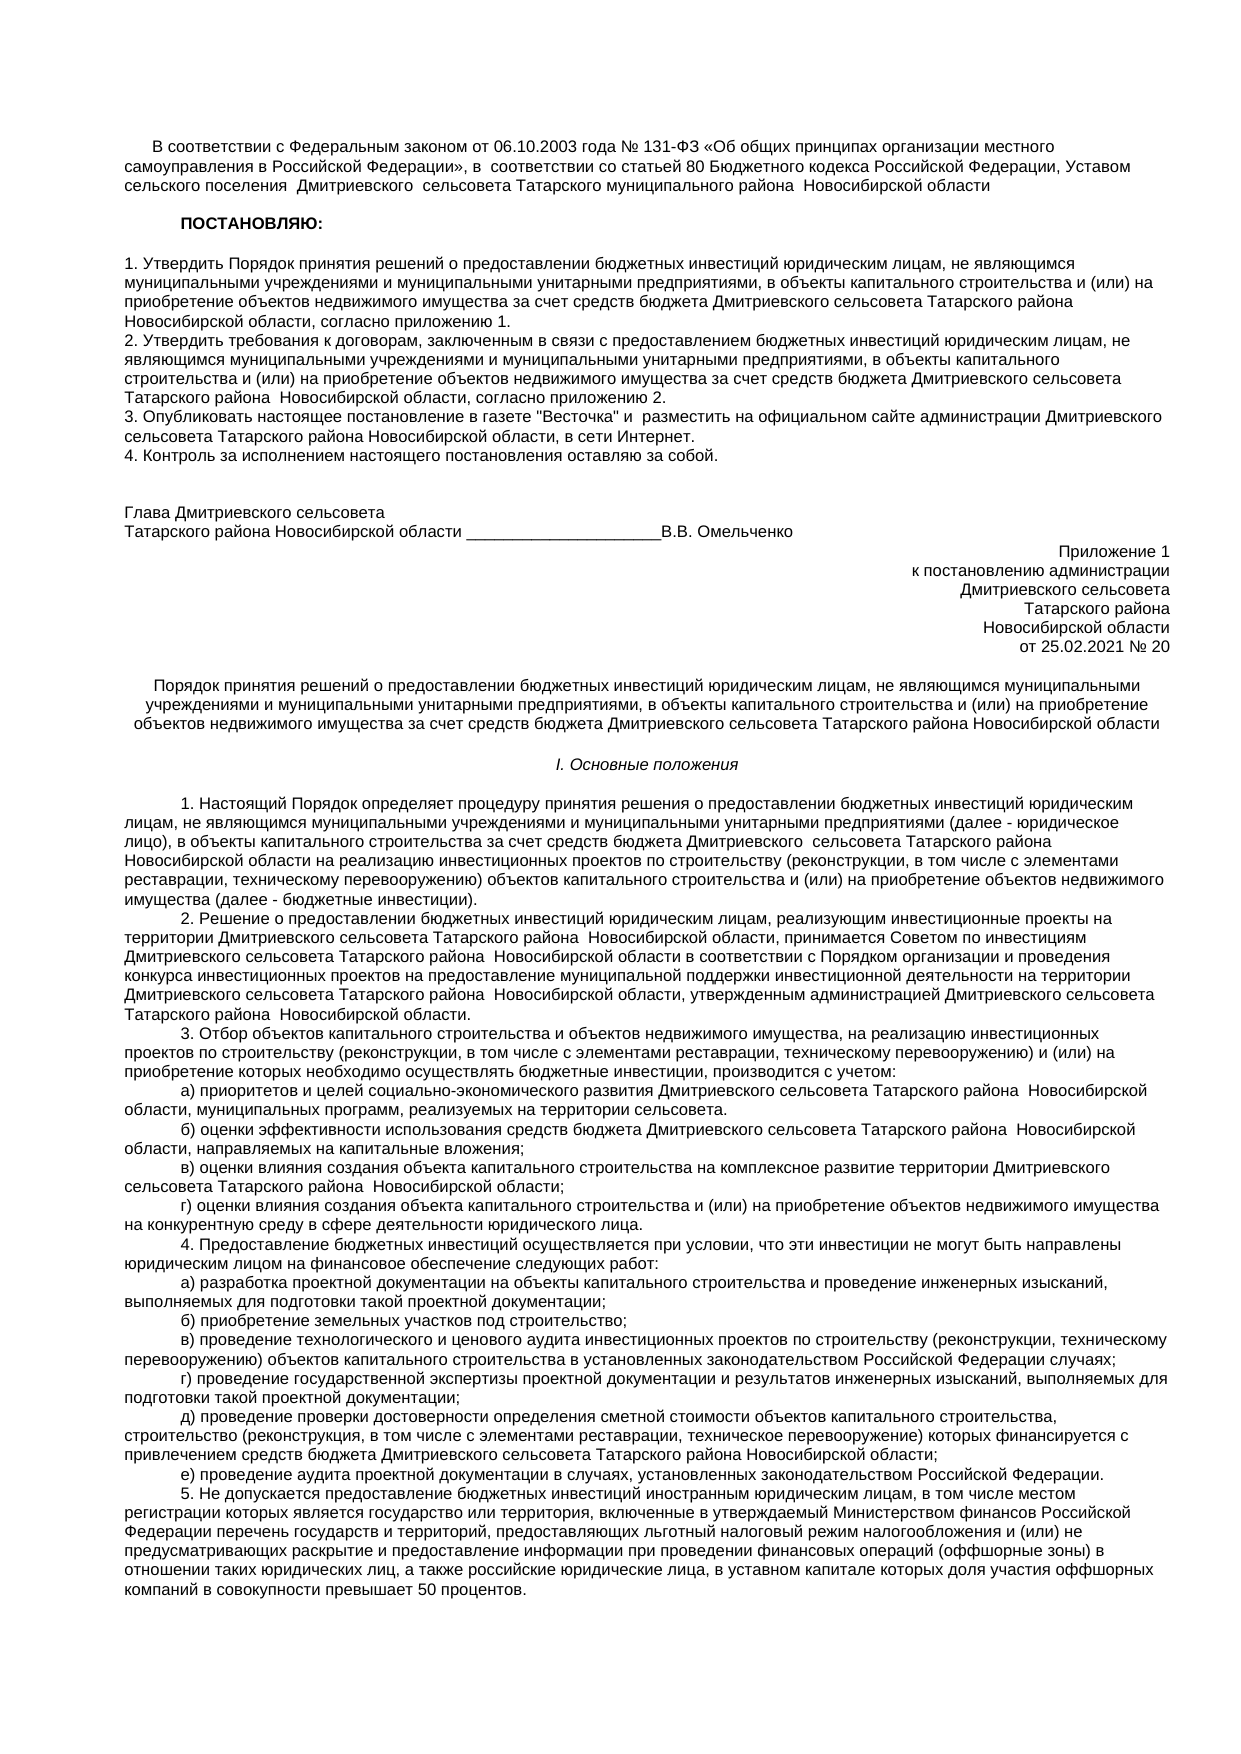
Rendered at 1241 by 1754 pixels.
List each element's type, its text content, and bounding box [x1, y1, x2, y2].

text от 25.02.2021 № 20 [715, 637, 1170, 656]
text 3. Отбор объектов капитального строительства и объектов недвижимого имущества, на реализацию инвестиционных проектов по строительству (реконструкции, в том числе с элементами реставрации, техническому перевооружению) и (или) на приобретение которых необходимо осуществлять бюджетные инвестиции, производится с учетом: [124, 1023, 1170, 1081]
subtitle I. Основные положения [124, 755, 1170, 774]
text в) оценки влияния создания объекта капитального строительства на комплексное развитие территории Дмитриевского сельсовета Татарского района Новосибирской области; [124, 1158, 1170, 1196]
text б) приобретение земельных участков под строительство; [124, 1311, 1170, 1330]
text а) разработка проектной документации на объекты капитального строительства и проведение инженерных изысканий, выполняемых для подготовки такой проектной документации; [124, 1273, 1170, 1311]
text 2. Утвердить требования к договорам, заключенным в связи с предоставлением бюджетных инвестиций юридическим лицам, не являющимся муниципальными учреждениями и муниципальными унитарными предприятиями, в объекты капитального строительства и (или) на приобретение объектов недвижимого имущества за счет средств бюджета Дмитриевского сельсовета Татарского района Новосибирской области, согласно приложению 2. [124, 331, 1170, 407]
text Глава Дмитриевского сельсовета [124, 503, 1170, 522]
text 1. Утвердить Порядок принятия решений о предоставлении бюджетных инвестиций юридическим лицам, не являющимся муниципальными учреждениями и муниципальными унитарными предприятиями, в объекты капитального строительства и (или) на приобретение объектов недвижимого имущества за счет средств бюджета Дмитриевского сельсовета Татарского района Новосибирской области, согласно приложению 1. [124, 254, 1170, 331]
text В соответствии с Федеральным законом от 06.10.2003 года № 131-ФЗ «Об общих принципах организации местного самоуправления в Российской Федерации», в соответствии со статьей 80 Бюджетного кодекса Российской Федерации, Уставом сельского поселения Дмитриевского сельсовета Татарского муниципального района Новосибирской области [124, 137, 1170, 195]
text 4. Предоставление бюджетных инвестиций осуществляется при условии, что эти инвестиции не могут быть направлены юридическим лицом на финансовое обеспечение следующих работ: [124, 1234, 1170, 1273]
text 2. Решение о предоставлении бюджетных инвестиций юридическим лицам, реализующим инвестиционные проекты на территории Дмитриевского сельсовета Татарского района Новосибирской области, принимается Советом по инвестициям Дмитриевского сельсовета Татарского района Новосибирской области в соответствии с Порядком организации и проведения конкурса инвестиционных проектов на предоставление муниципальной поддержки инвестиционной деятельности на территории Дмитриевского сельсовета Татарского района Новосибирской области, утвержденным администрацией Дмитриевского сельсовета Татарского района Новосибирской области. [124, 908, 1170, 1023]
text Татарского района Новосибирской области _____________________В.В. Омельченко [124, 522, 1170, 541]
text 5. Не допускается предоставление бюджетных инвестиций иностранным юридическим лицам, в том числе местом регистрации которых является государство или территория, включенные в утверждаемый Министерством финансов Российской Федерации перечень государств и территорий, предоставляющих льготный налоговый режим налогообложения и (или) не предусматривающих раскрытие и предоставление информации при проведении финансовых операций (оффшорные зоны) в отношении таких юридических лиц, а также российские юридические лица, в уставном капитале которых доля участия оффшорных компаний в совокупности превышает 50 процентов. [124, 1483, 1170, 1598]
subtitle Порядок принятия решений о предоставлении бюджетных инвестиций юридическим лицам, не являющимся муниципальными учреждениями и муниципальными унитарными предприятиями, в объекты капитального строительства и (или) на приобретение объектов недвижимого имущества за счет средств бюджета Дмитриевского сельсовета Татарского района Новосибирской области [124, 676, 1170, 733]
text Татарского района [715, 599, 1170, 618]
text Новосибирской области [715, 618, 1170, 637]
text 3. Опубликовать настоящее постановление в газете "Весточка" и разместить на официальном сайте администрации Дмитриевского сельсовета Татарского района Новосибирской области, в сети Интернет. [124, 407, 1170, 446]
text Дмитриевского сельсовета [715, 580, 1170, 599]
text 4. Контроль за исполнением настоящего постановления оставляю за собой. [124, 446, 1170, 465]
text в) проведение технологического и ценового аудита инвестиционных проектов по строительству (реконструкции, техническому перевооружению) объектов капитального строительства в установленных законодательством Российской Федерации случаях; [124, 1330, 1170, 1368]
text е) проведение аудита проектной документации в случаях, установленных законодательством Российской Федерации. [124, 1464, 1170, 1483]
text Приложение 1 [124, 541, 1170, 561]
text а) приоритетов и целей социально-экономического развития Дмитриевского сельсовета Татарского района Новосибирской области, муниципальных программ, реализуемых на территории сельсовета. [124, 1081, 1170, 1119]
text г) проведение государственной экспертизы проектной документации и результатов инженерных изысканий, выполняемых для подготовки такой проектной документации; [124, 1368, 1170, 1407]
text ПОСТАНОВЛЯЮ: [124, 214, 1170, 233]
text к постановлению администрации [715, 561, 1170, 580]
text 1. Настоящий Порядок определяет процедуру принятия решения о предоставлении бюджетных инвестиций юридическим лицам, не являющимся муниципальными учреждениями и муниципальными унитарными предприятиями (далее - юридическое лицо), в объекты капитального строительства за счет средств бюджета Дмитриевского сельсовета Татарского района Новосибирской области на реализацию инвестиционных проектов по строительству (реконструкции, в том числе с элементами реставрации, техническому перевооружению) объектов капитального строительства и (или) на приобретение объектов недвижимого имущества (далее - бюджетные инвестиции). [124, 793, 1170, 908]
text г) оценки влияния создания объекта капитального строительства и (или) на приобретение объектов недвижимого имущества на конкурентную среду в сфере деятельности юридического лица. [124, 1196, 1170, 1234]
text д) проведение проверки достоверности определения сметной стоимости объектов капитального строительства, строительство (реконструкция, в том числе с элементами реставрации, техническое перевооружение) которых финансируется с привлечением средств бюджета Дмитриевского сельсовета Татарского района Новосибирской области; [124, 1407, 1170, 1464]
text б) оценки эффективности использования средств бюджета Дмитриевского сельсовета Татарского района Новосибирской области, направляемых на капитальные вложения; [124, 1119, 1170, 1158]
